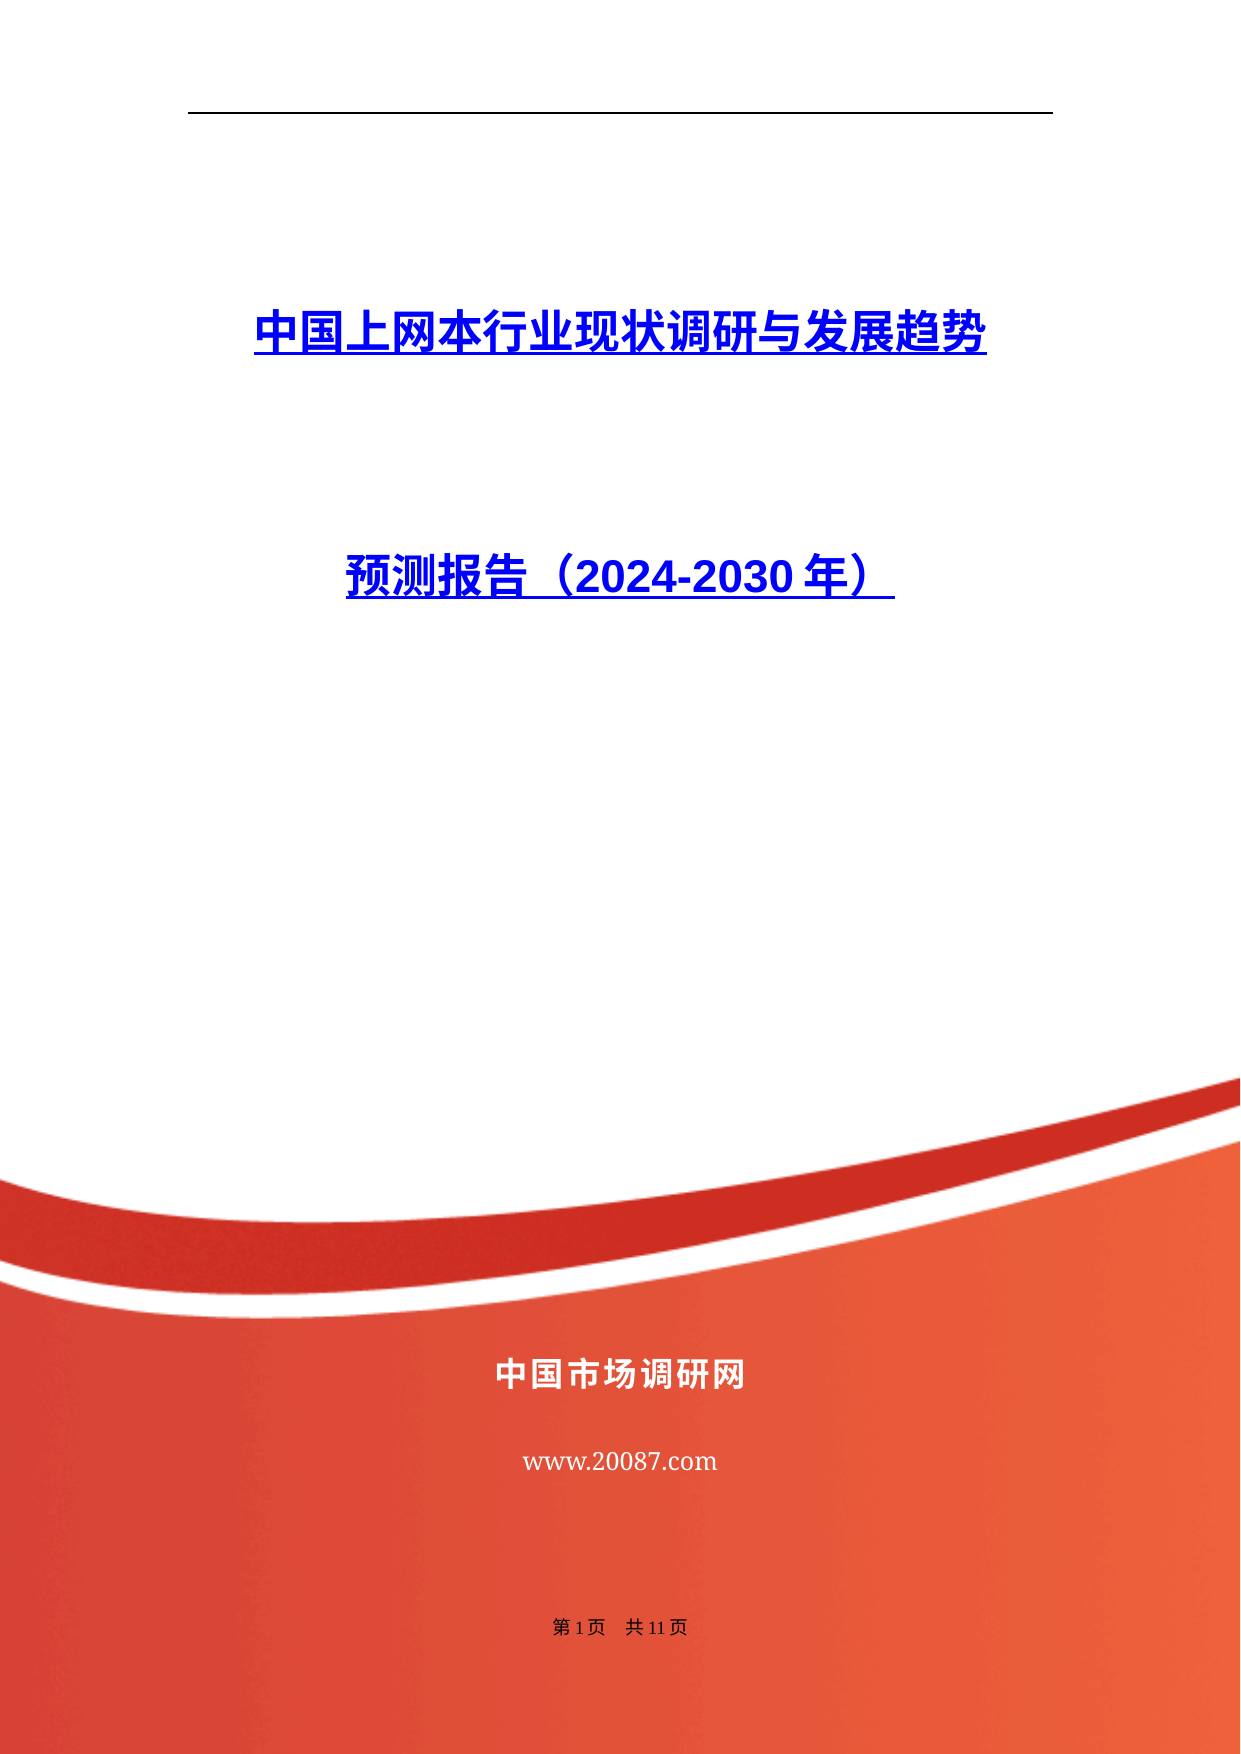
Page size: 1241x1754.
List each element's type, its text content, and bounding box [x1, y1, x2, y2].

subtitle 中国市场调研网 [187, 1339, 1053, 1404]
picture [0, 1006, 1241, 1754]
table_header 中国上网本行业现状调研与发展趋势预测报告（2024-2030年） [188, 207, 1053, 773]
text www.20087.com [187, 1428, 1053, 1493]
